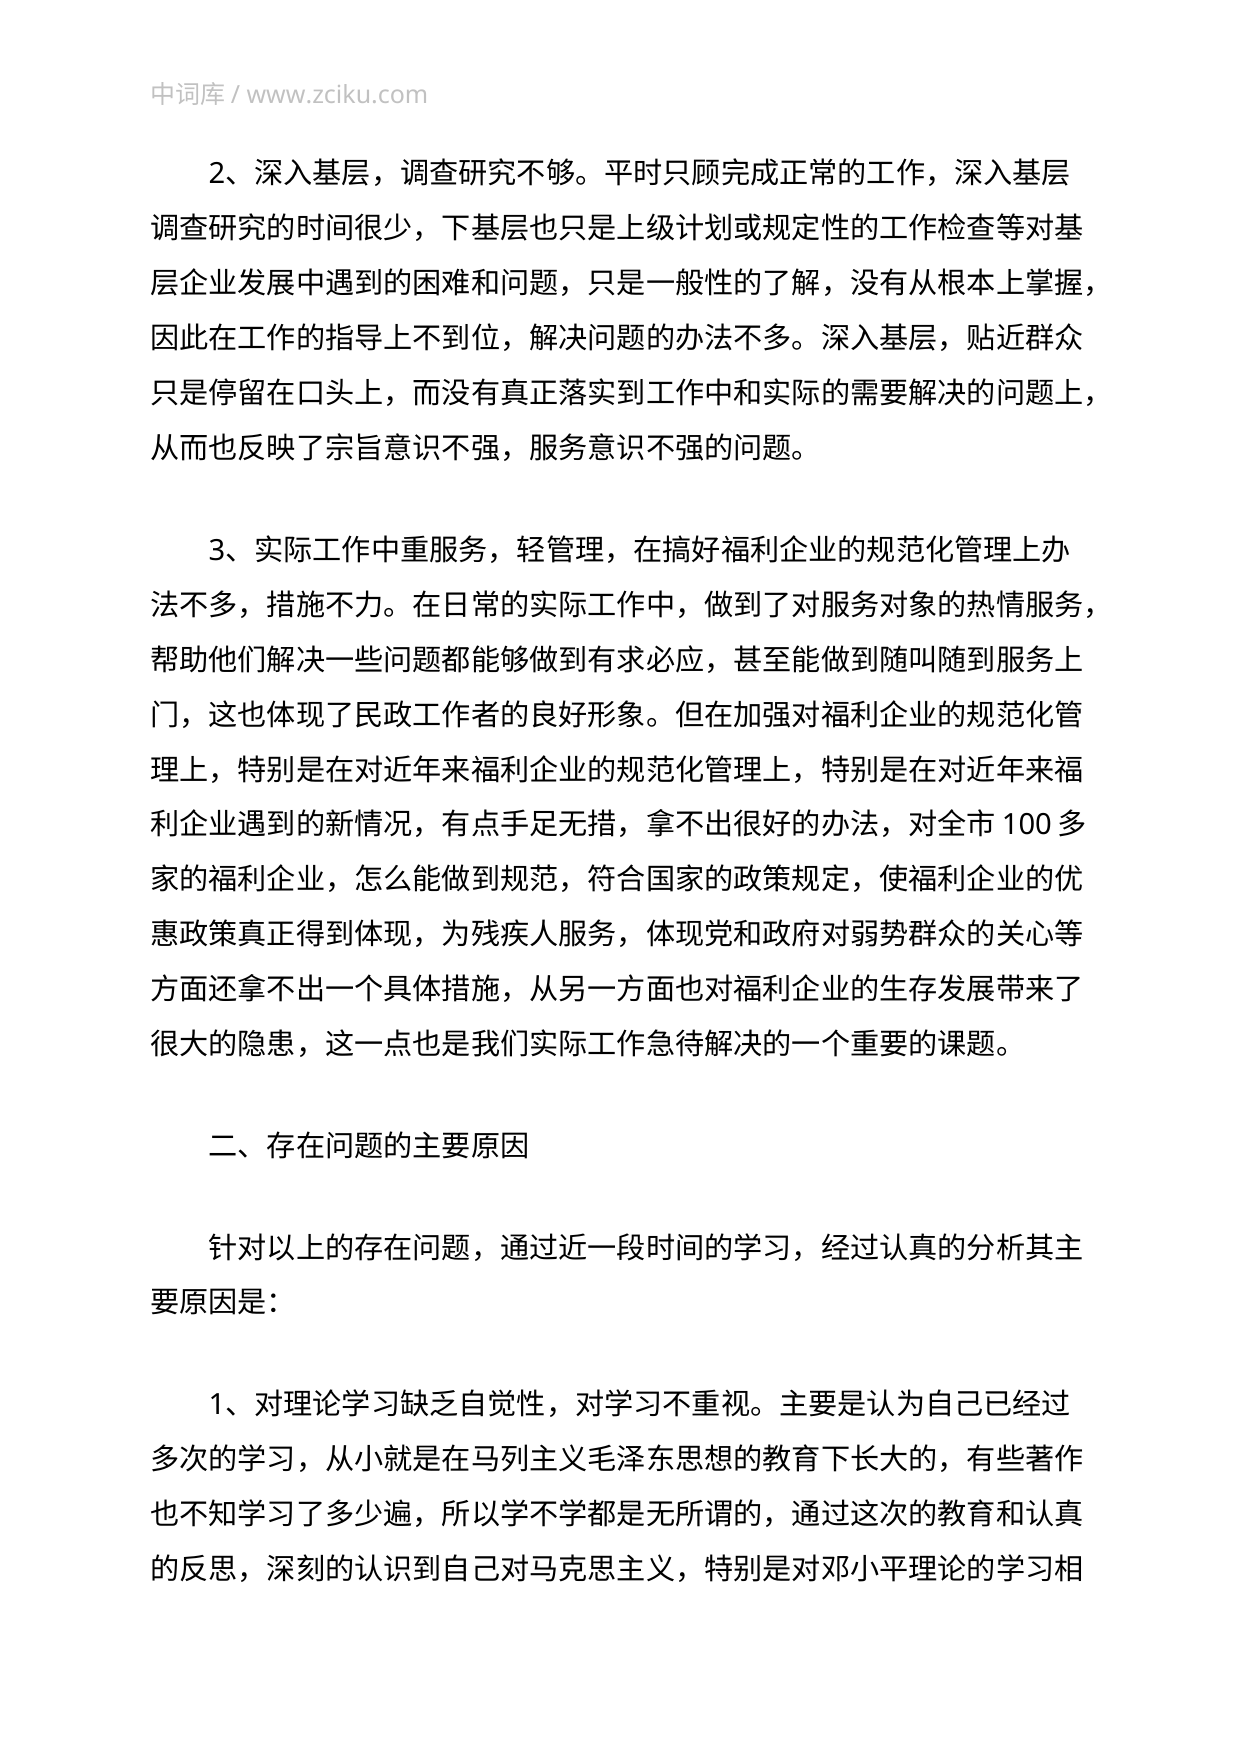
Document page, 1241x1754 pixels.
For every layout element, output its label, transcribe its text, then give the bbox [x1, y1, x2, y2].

text 二、存在问题的主要原因 [150, 1122, 1090, 1165]
text 2、深入基层，调查研究不够。平时只顾完成正常的工作，深入基层调查研究的时间很少，下基层也只是上级计划或规定性的工作检查等对基层企业发展中遇到的困难和问题，只是一般性的了解，没有从根本上掌握，因此在工作的指导上不到位，解决问题的办法不多。深入基层，贴近群众只是停留在口头上，而没有真正落实到工作中和实际的需要解决的问题上，从而也反映了宗旨意识不强，服务意识不强的问题。 [150, 150, 1090, 467]
text 针对以上的存在问题，通过近一段时间的学习，经过认真的分析其主要原因是： [150, 1224, 1090, 1321]
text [150, 1381, 1090, 1588]
text 3、实际工作中重服务，轻管理，在搞好福利企业的规范化管理上办法不多，措施不力。在日常的实际工作中，做到了对服务对象的热情服务，帮助他们解决一些问题都能够做到有求必应，甚至能做到随叫随到服务上门，这也体现了民政工作者的良好形象。但在加强对福利企业的规范化管理上，特别是在对近年来福利企业的规范化管理上，特别是在对近年来福利企业遇到的新情况，有点手足无措，拿不出很好的办法，对全市100多家的福利企业，怎么能做到规范，符合国家的政策规定，使福利企业的优惠政策真正得到体现，为残疾人服务，体现党和政府对弱势群众的关心等方面还拿不出一个具体措施，从另一方面也对福利企业的生存发展带来了很大的隐患，这一点也是我们实际工作急待解决的一个重要的课题。 [150, 526, 1090, 1063]
